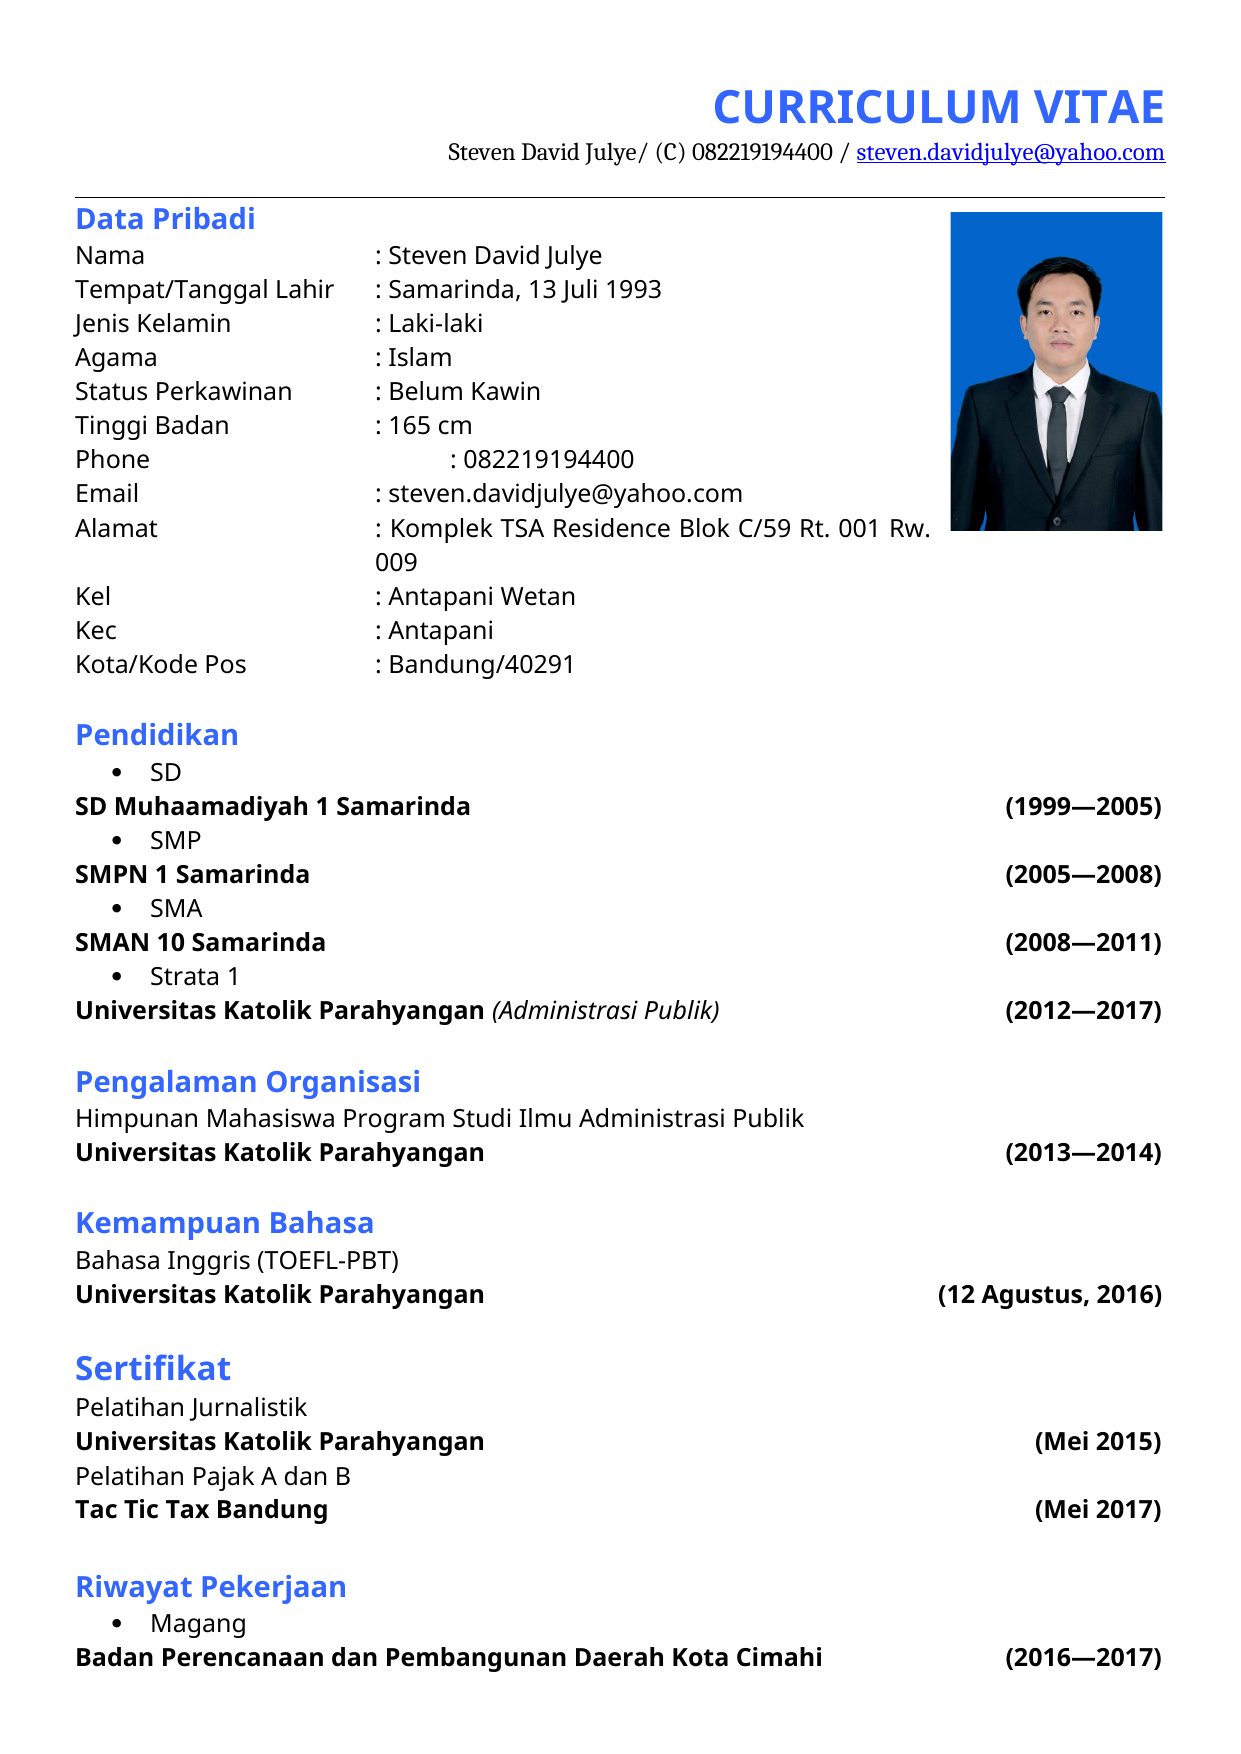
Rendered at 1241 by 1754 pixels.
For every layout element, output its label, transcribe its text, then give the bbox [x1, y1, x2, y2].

text SMAN 10 Samarinda (2008—2011) [75, 924, 1165, 959]
list Strata 1 [112, 959, 1165, 993]
text Himpunan Mahasiswa Program Studi Ilmu Administrasi Publik [75, 1101, 1165, 1134]
text CURRICULUM VITAE [75, 75, 1165, 137]
text Bahasa Inggris (TOEFL-PBT) [75, 1242, 1165, 1276]
text Kemampuan Bahasa [75, 1203, 1165, 1242]
text SMPN 1 Samarinda (2005—2008) [75, 856, 1165, 891]
text Tac Tic Tax Bandung (Mei 2017) [75, 1492, 1165, 1526]
text Steven David Julye/ (C) 082219194400 / steven.davidjulye@yahoo.com [75, 137, 1165, 166]
text Agama : Islam [75, 340, 950, 374]
text Universitas Katolik Parahyangan (2013—2014) [75, 1134, 1165, 1169]
text Pengalaman Organisasi [75, 1061, 1165, 1101]
text Email : steven.davidjulye@yahoo.com [75, 476, 950, 510]
text Universitas Katolik Parahyangan (Administrasi Publik) (2012—2017) [75, 993, 1165, 1027]
text Kota/Kode Pos : Bandung/40291 [75, 646, 1165, 681]
text Riwayat Pekerjaan [75, 1566, 1165, 1606]
text Data Pribadi [75, 198, 1165, 238]
text Alamat : Komplek TSA Residence Blok C/59 Rt. 001 Rw. 009 [75, 510, 1165, 578]
text Kel : Antapani Wetan [75, 578, 1165, 612]
list Magang [112, 1606, 1165, 1640]
text Jenis Kelamin : Laki-laki [75, 306, 950, 340]
text Sertifikat [75, 1344, 1165, 1390]
text Tempat/Tanggal Lahir : Samarinda, 13 Juli 1993 [75, 272, 950, 306]
text Universitas Katolik Parahyangan (Mei 2015) [75, 1424, 1165, 1458]
picture [950, 212, 1163, 531]
text Pelatihan Pajak A dan B [75, 1458, 1165, 1492]
list SD [112, 754, 1165, 788]
text Pelatihan Jurnalistik [75, 1390, 1165, 1424]
text Pendidikan [75, 714, 1165, 754]
list SMA [112, 891, 1165, 924]
text Nama : Steven David Julye [75, 238, 950, 272]
text SD Muhaamadiyah 1 Samarinda (1999—2005) [75, 788, 1165, 822]
text Kec : Antapani [75, 612, 1165, 646]
text Tinggi Badan : 165 cm [75, 408, 950, 442]
list SMP [112, 822, 1165, 856]
text Badan Perencanaan dan Pembangunan Daerah Kota Cimahi (2016—2017) [75, 1640, 1165, 1674]
text Status Perkawinan : Belum Kawin [75, 374, 950, 408]
text Universitas Katolik Parahyangan (12 Agustus, 2016) [75, 1276, 1165, 1311]
text Phone : 082219194400 [75, 442, 950, 476]
